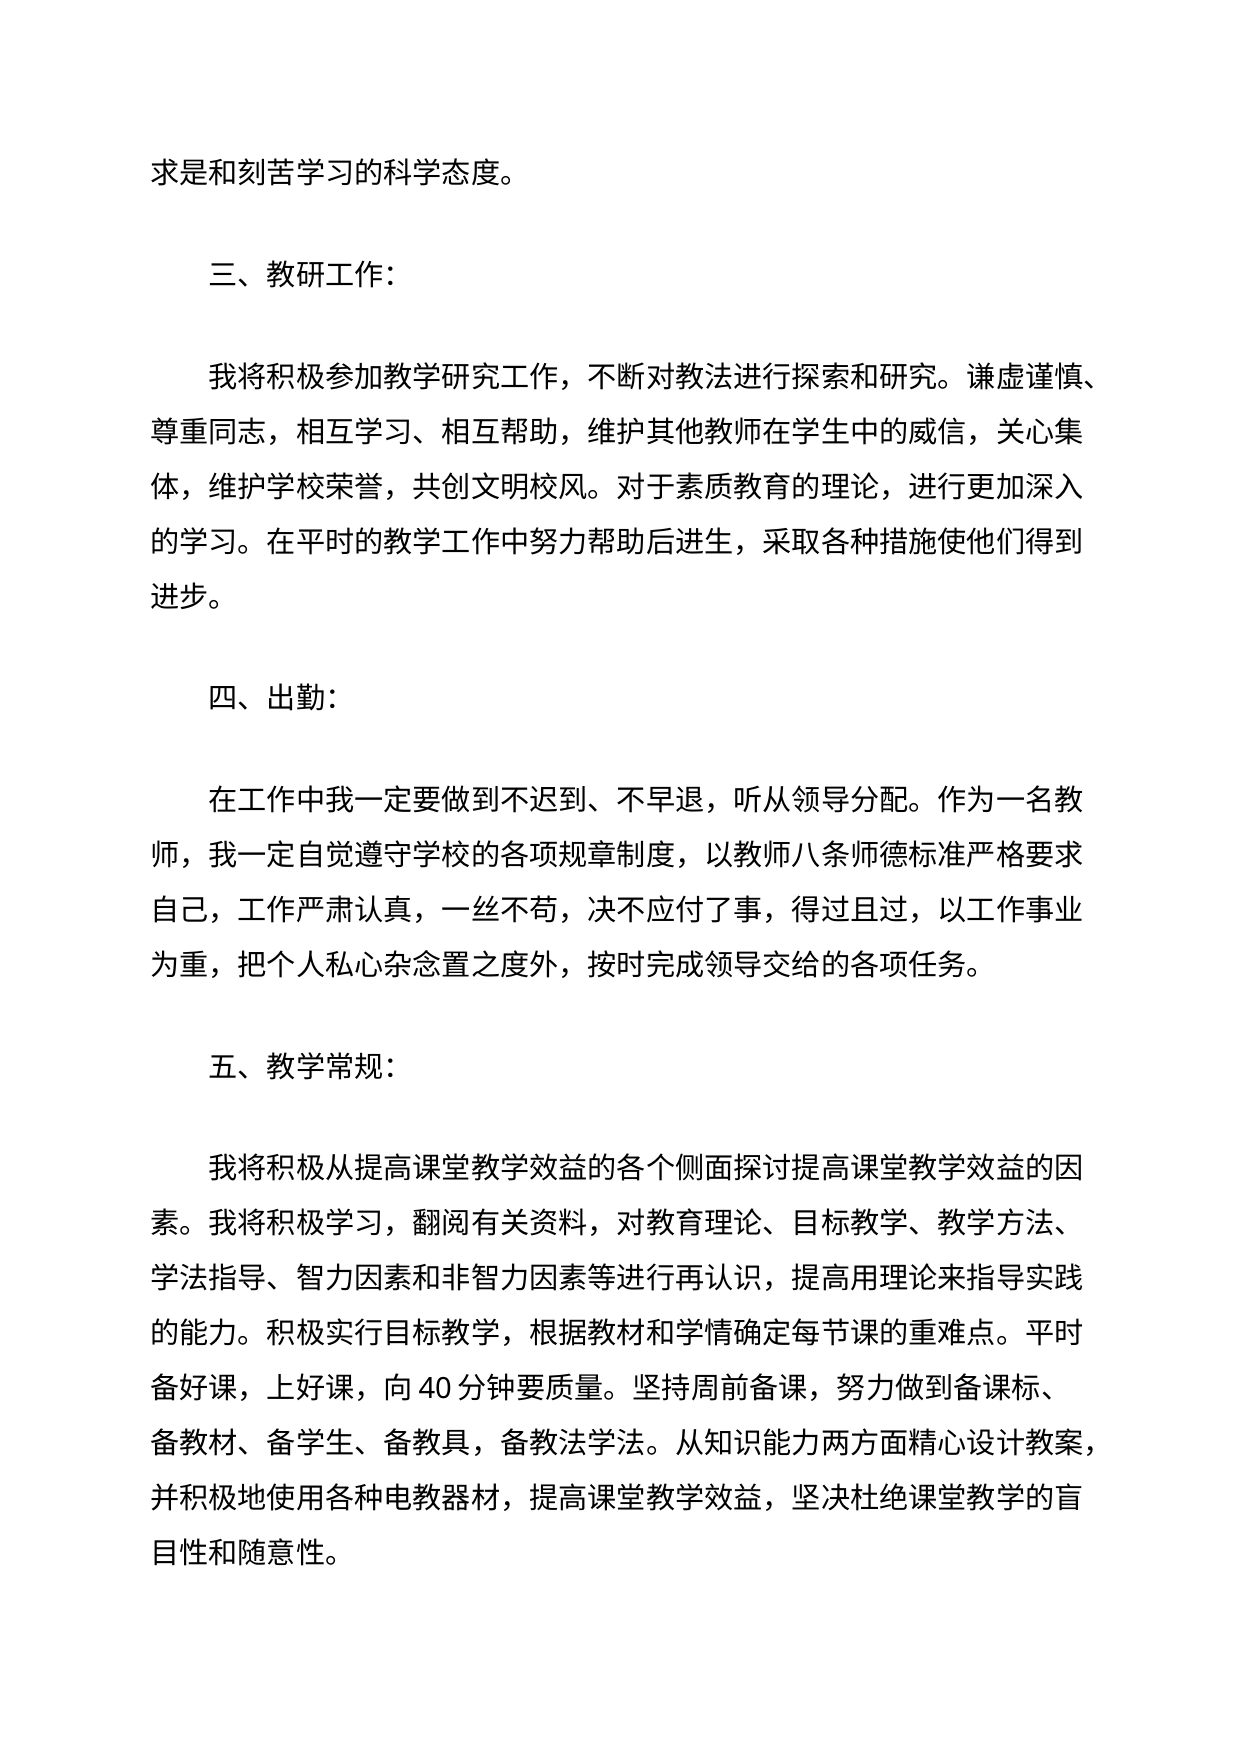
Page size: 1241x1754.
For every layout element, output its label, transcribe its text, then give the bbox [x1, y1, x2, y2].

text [150, 150, 1090, 192]
text 五、教学常规： [150, 1043, 1090, 1085]
text 我将积极从提高课堂教学效益的各个侧面探讨提高课堂教学效益的因素。我将积极学习，翻阅有关资料，对教育理论、目标教学、教学方法、学法指导、智力因素和非智力因素等进行再认识，提高用理论来指导实践的能力。积极实行目标教学，根据教材和学情确定每节课的重难点。平时备好课，上好课，向40分钟要质量。坚持周前备课，努力做到备课标、备教材、备学生、备教具，备教法学法。从知识能力两方面精心设计教案，并积极地使用各种电教器材，提高课堂教学效益，坚决杜绝课堂教学的盲目性和随意性。 [150, 1145, 1090, 1572]
text 我将积极参加教学研究工作，不断对教法进行探索和研究。谦虚谨慎、尊重同志，相互学习、相互帮助，维护其他教师在学生中的威信，关心集体，维护学校荣誉，共创文明校风。对于素质教育的理论，进行更加深入的学习。在平时的教学工作中努力帮助后进生，采取各种措施使他们得到进步。 [150, 353, 1090, 615]
text 三、教研工作： [150, 252, 1090, 294]
text 四、出勤： [150, 675, 1090, 717]
text 在工作中我一定要做到不迟到、不早退，听从领导分配。作为一名教师，我一定自觉遵守学校的各项规章制度，以教师八条师德标准严格要求自己，工作严肃认真，一丝不苟，决不应付了事，得过且过，以工作事业为重，把个人私心杂念置之度外，按时完成领导交给的各项任务。 [150, 777, 1090, 984]
